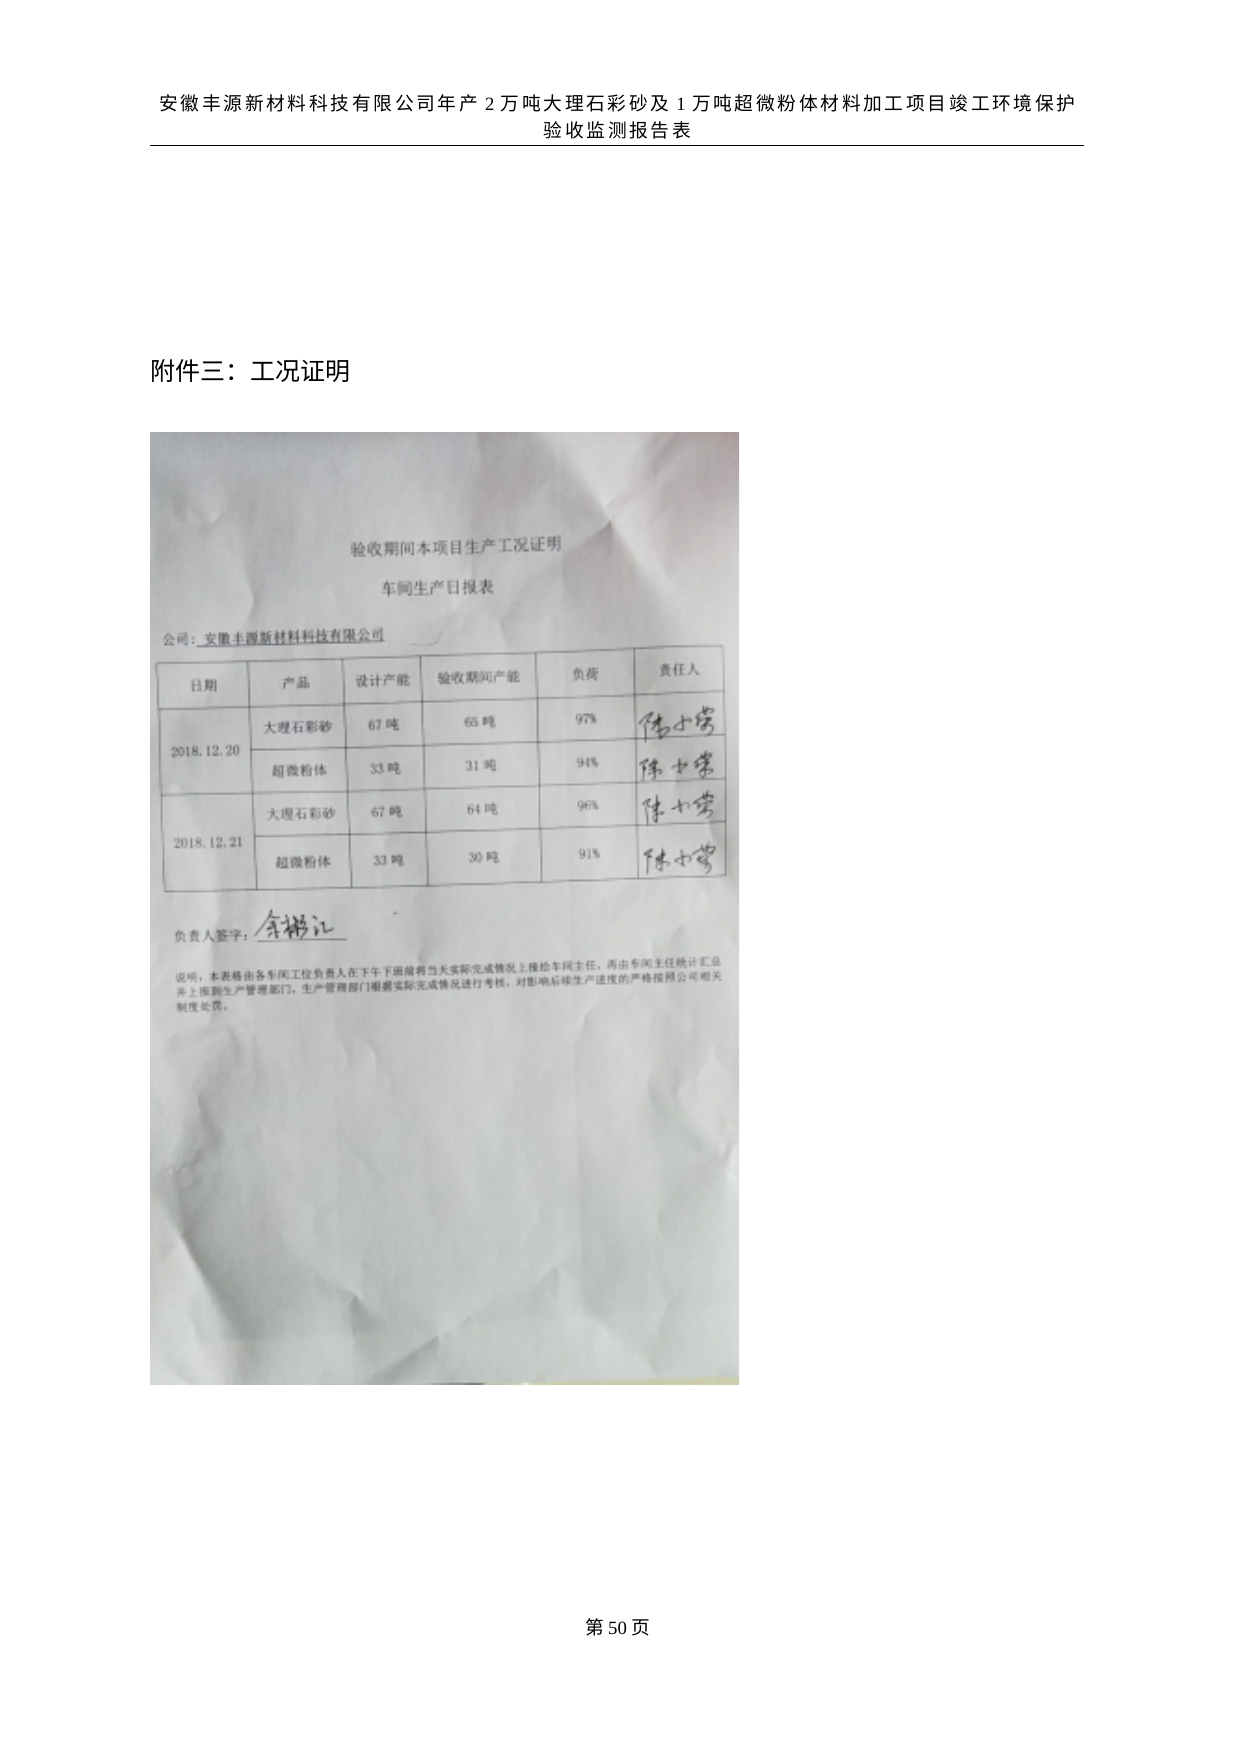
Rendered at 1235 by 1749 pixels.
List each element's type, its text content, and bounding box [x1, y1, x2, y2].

text 附件三：工况证明 [150, 337, 1084, 402]
picture [150, 432, 740, 1385]
